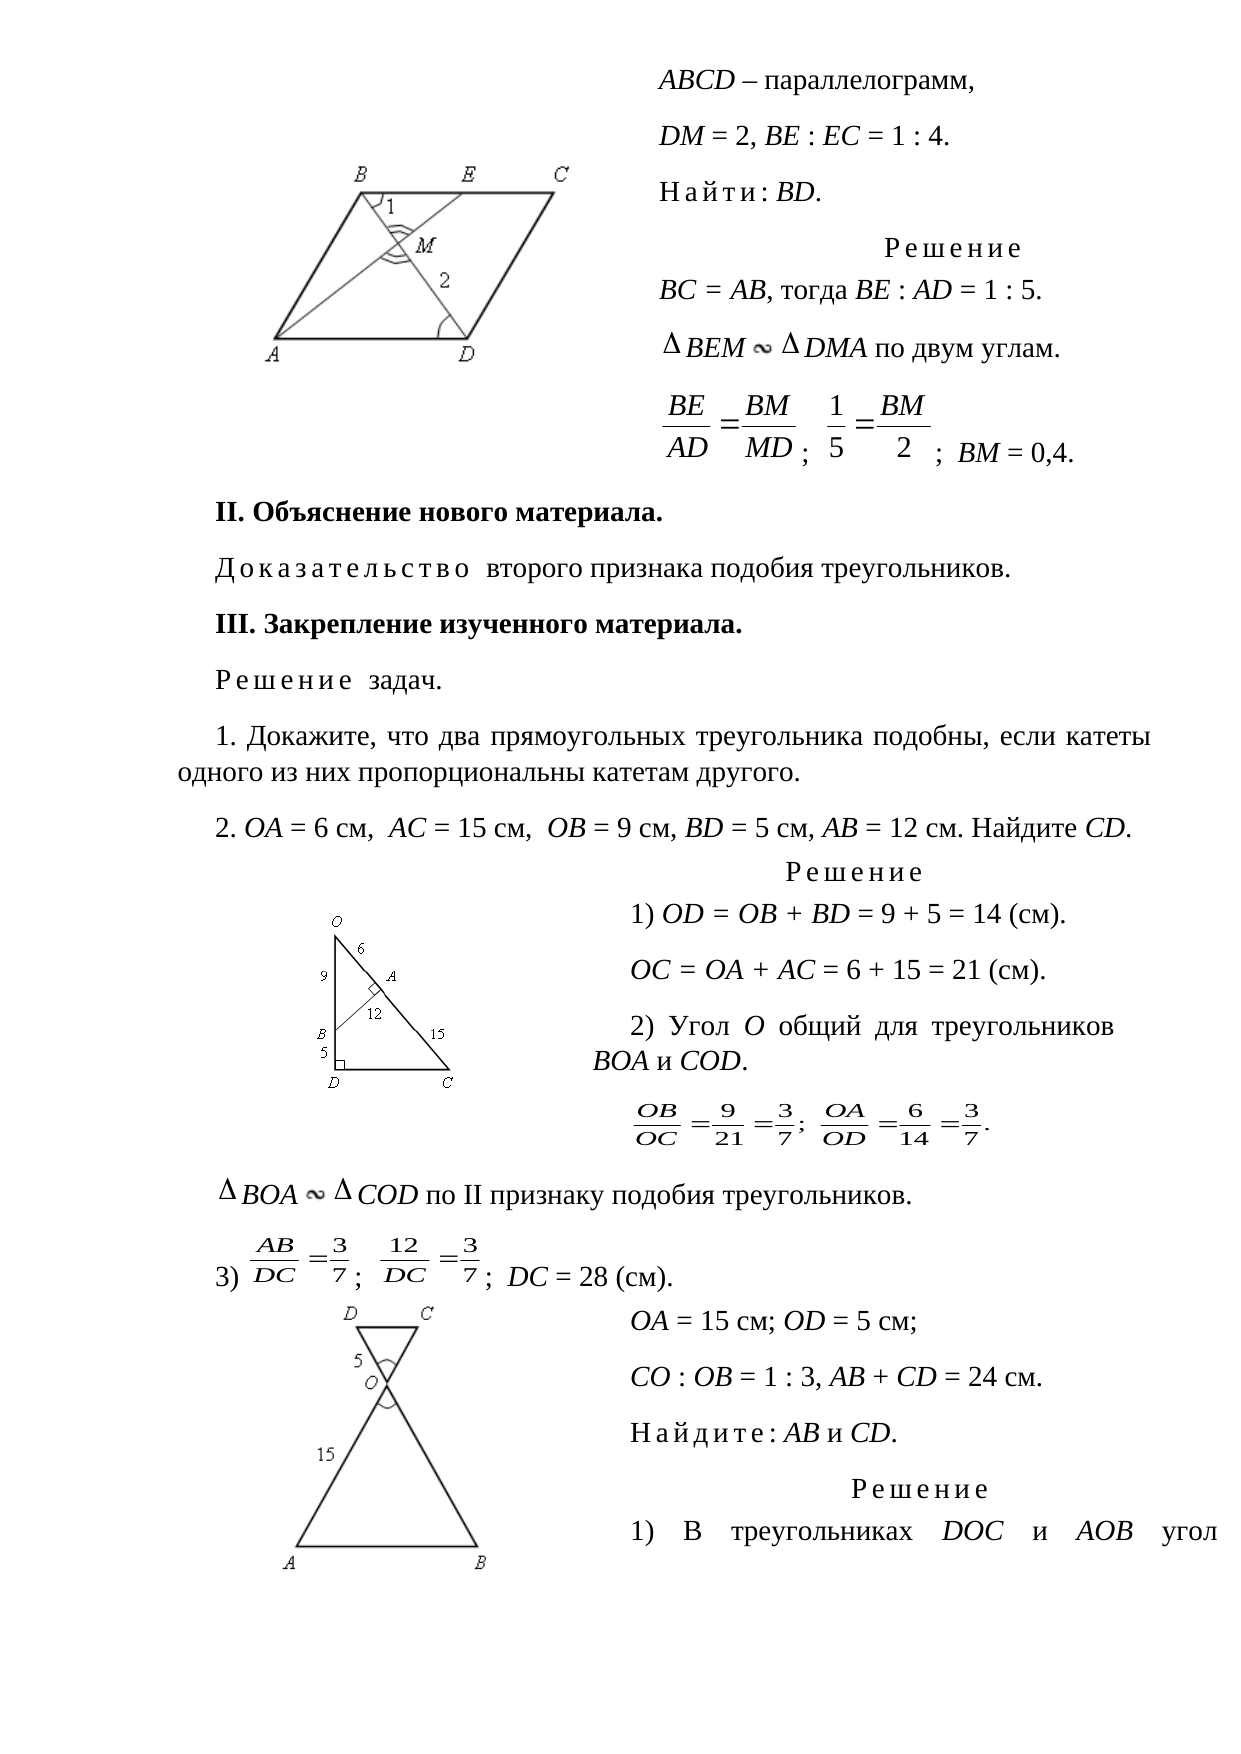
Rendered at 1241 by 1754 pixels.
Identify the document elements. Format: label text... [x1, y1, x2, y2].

table_header [180, 851, 589, 1174]
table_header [589, 1300, 1240, 1599]
picture [278, 1303, 492, 1574]
text 2. ОА = , АС = , ОВ = , ВD = , АВ = . Найдите СD. [177, 810, 1152, 843]
table_header [180, 59, 656, 494]
picture [261, 161, 575, 370]
text II. Объяснение нового материала. [177, 494, 1152, 528]
text Решение задач. [177, 662, 1152, 696]
table_header АВСD – параллелограмм, DМ = 2, ВЕ : ЕС = 1 : 4. Найти: ВD. Решение ВС = АВ, тогда ВЕ : АD = 1 : 5. ВЕМ DМА по двум углам. ; ; BM = 0,4. [656, 59, 1240, 494]
text Доказательство второго признака подобия треугольников. [177, 550, 1152, 584]
text 1. Докажите, что два прямоугольных треугольника подобны, если катеты одного из них пропорциональны катетам другого. [177, 718, 1152, 787]
table_header Решение 1) ОD = ОВ + ВD = 9 + 5 = 14 (см). ОС = ОА + АС = 6 + 15 = 21 (см). 2) Угол О общий для треугольников ВОА и СОD. [589, 851, 1118, 1174]
text 3) ; ; DC = 28 (см). [177, 1233, 1152, 1292]
text ВОА СОD по II признаку подобия треугольников. [177, 1174, 1152, 1210]
picture [314, 913, 456, 1090]
text III. Закрепление изученного материала. [177, 606, 1152, 640]
picture [305, 1186, 331, 1204]
table_header [180, 1300, 589, 1599]
picture [752, 340, 778, 358]
